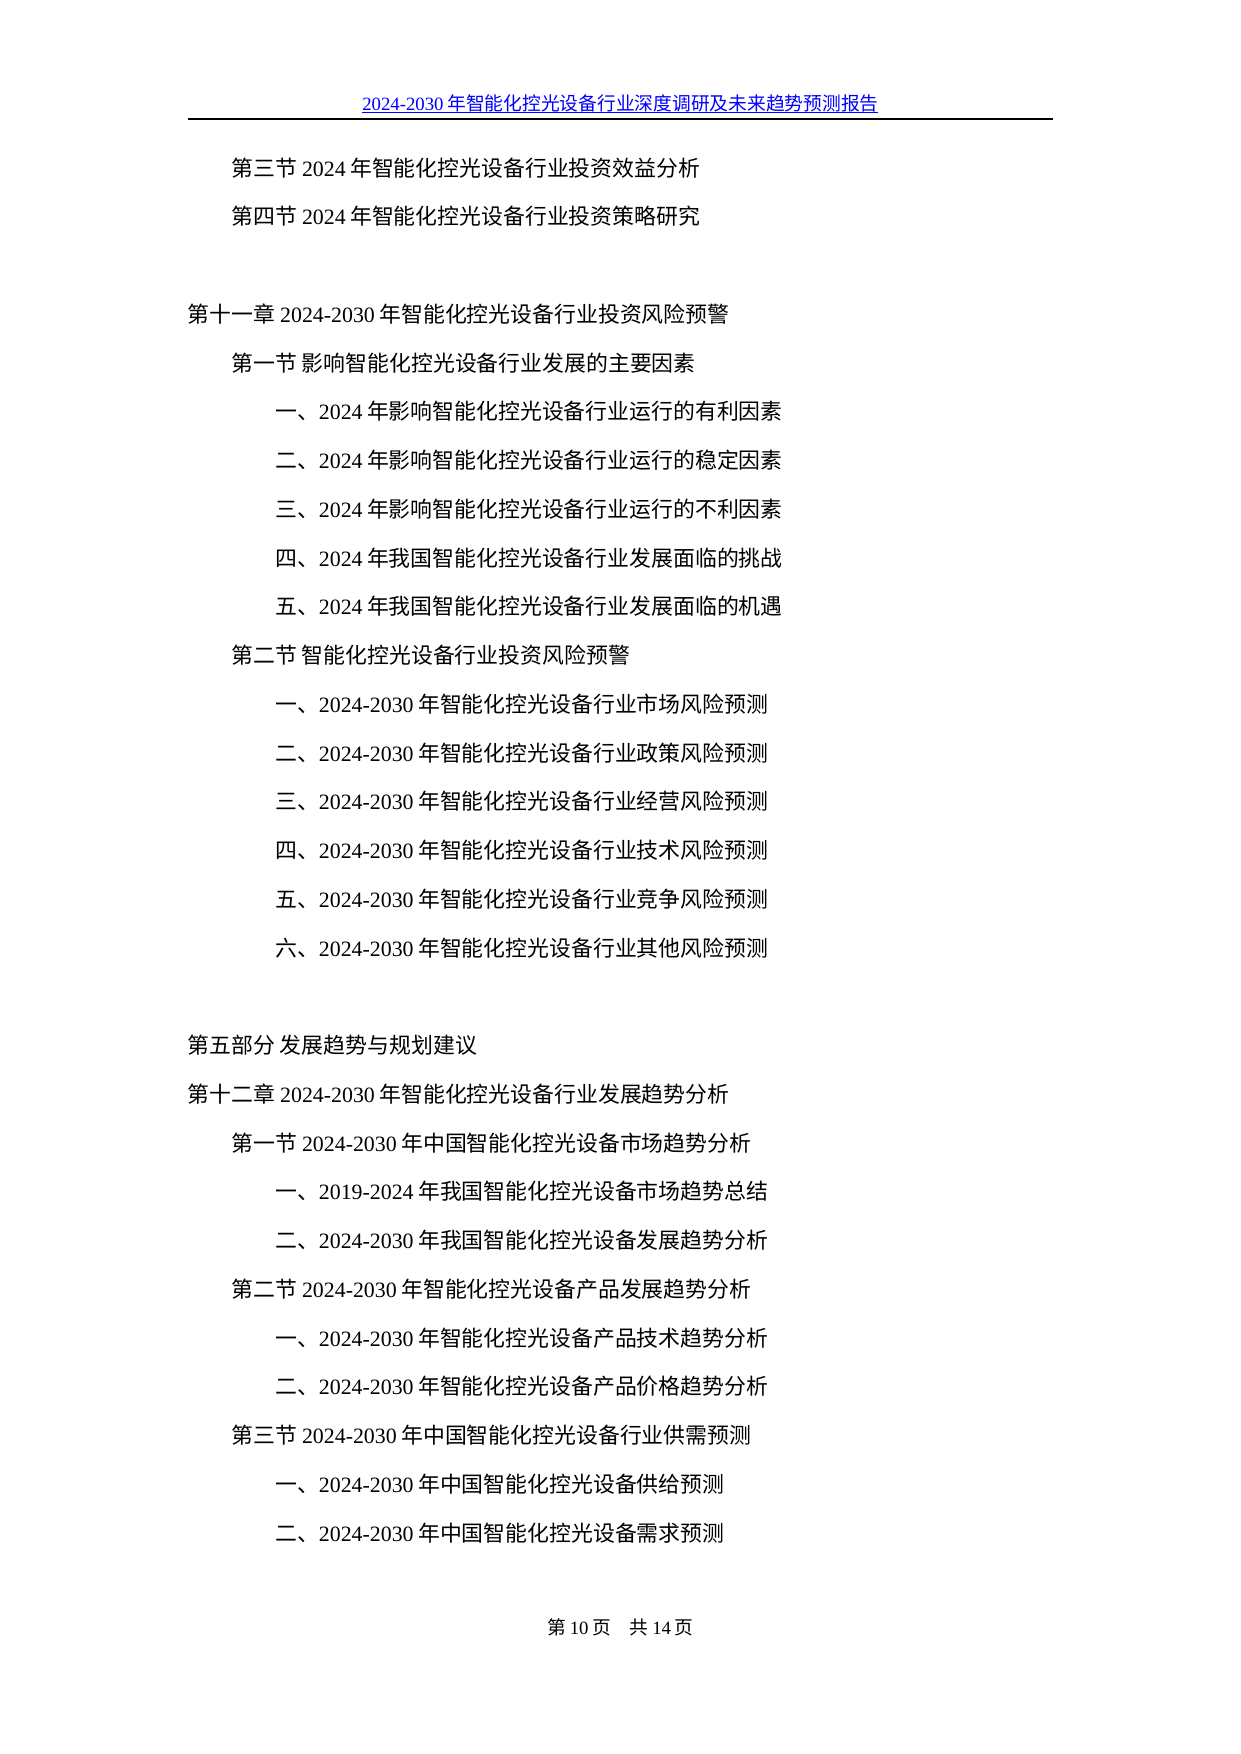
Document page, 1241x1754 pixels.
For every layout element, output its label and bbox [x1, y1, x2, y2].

text [187, 150, 1053, 1548]
